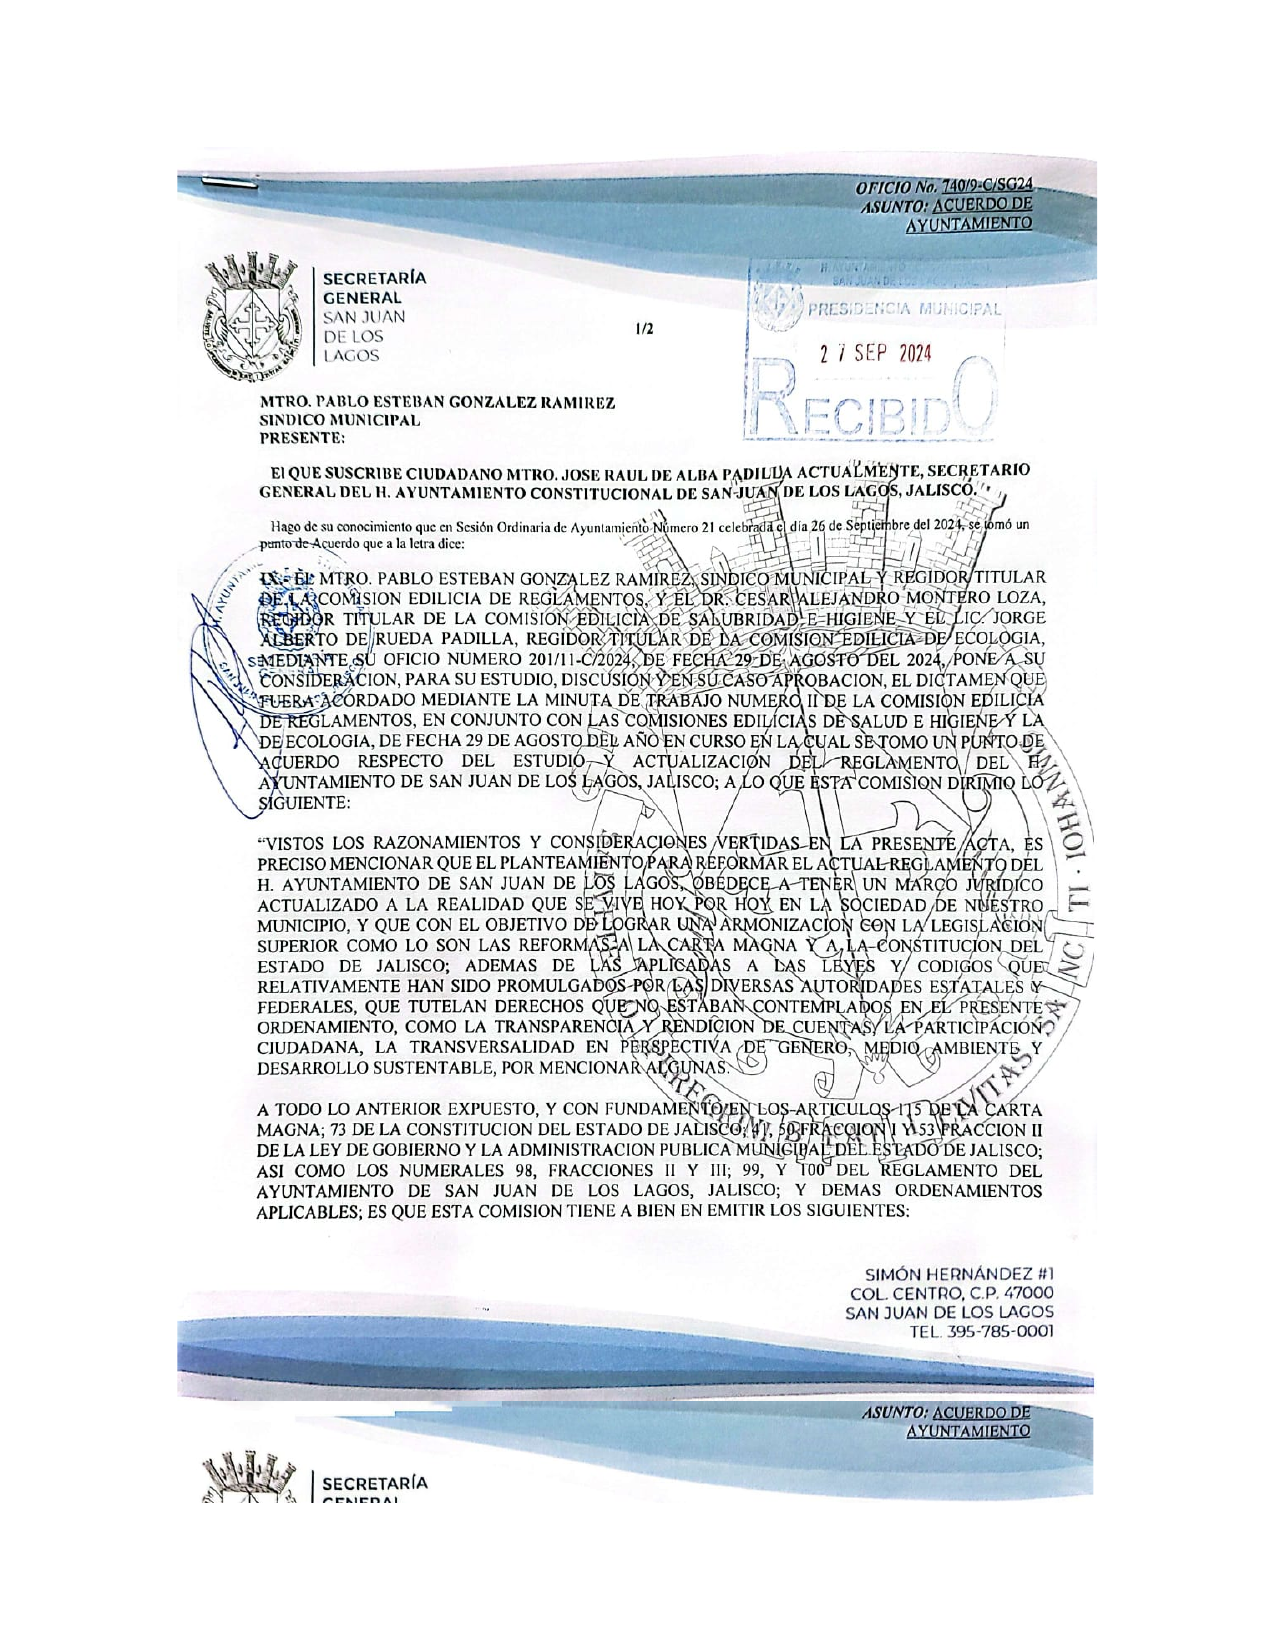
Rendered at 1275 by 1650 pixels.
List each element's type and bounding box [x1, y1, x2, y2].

picture [177, 147, 1098, 1503]
